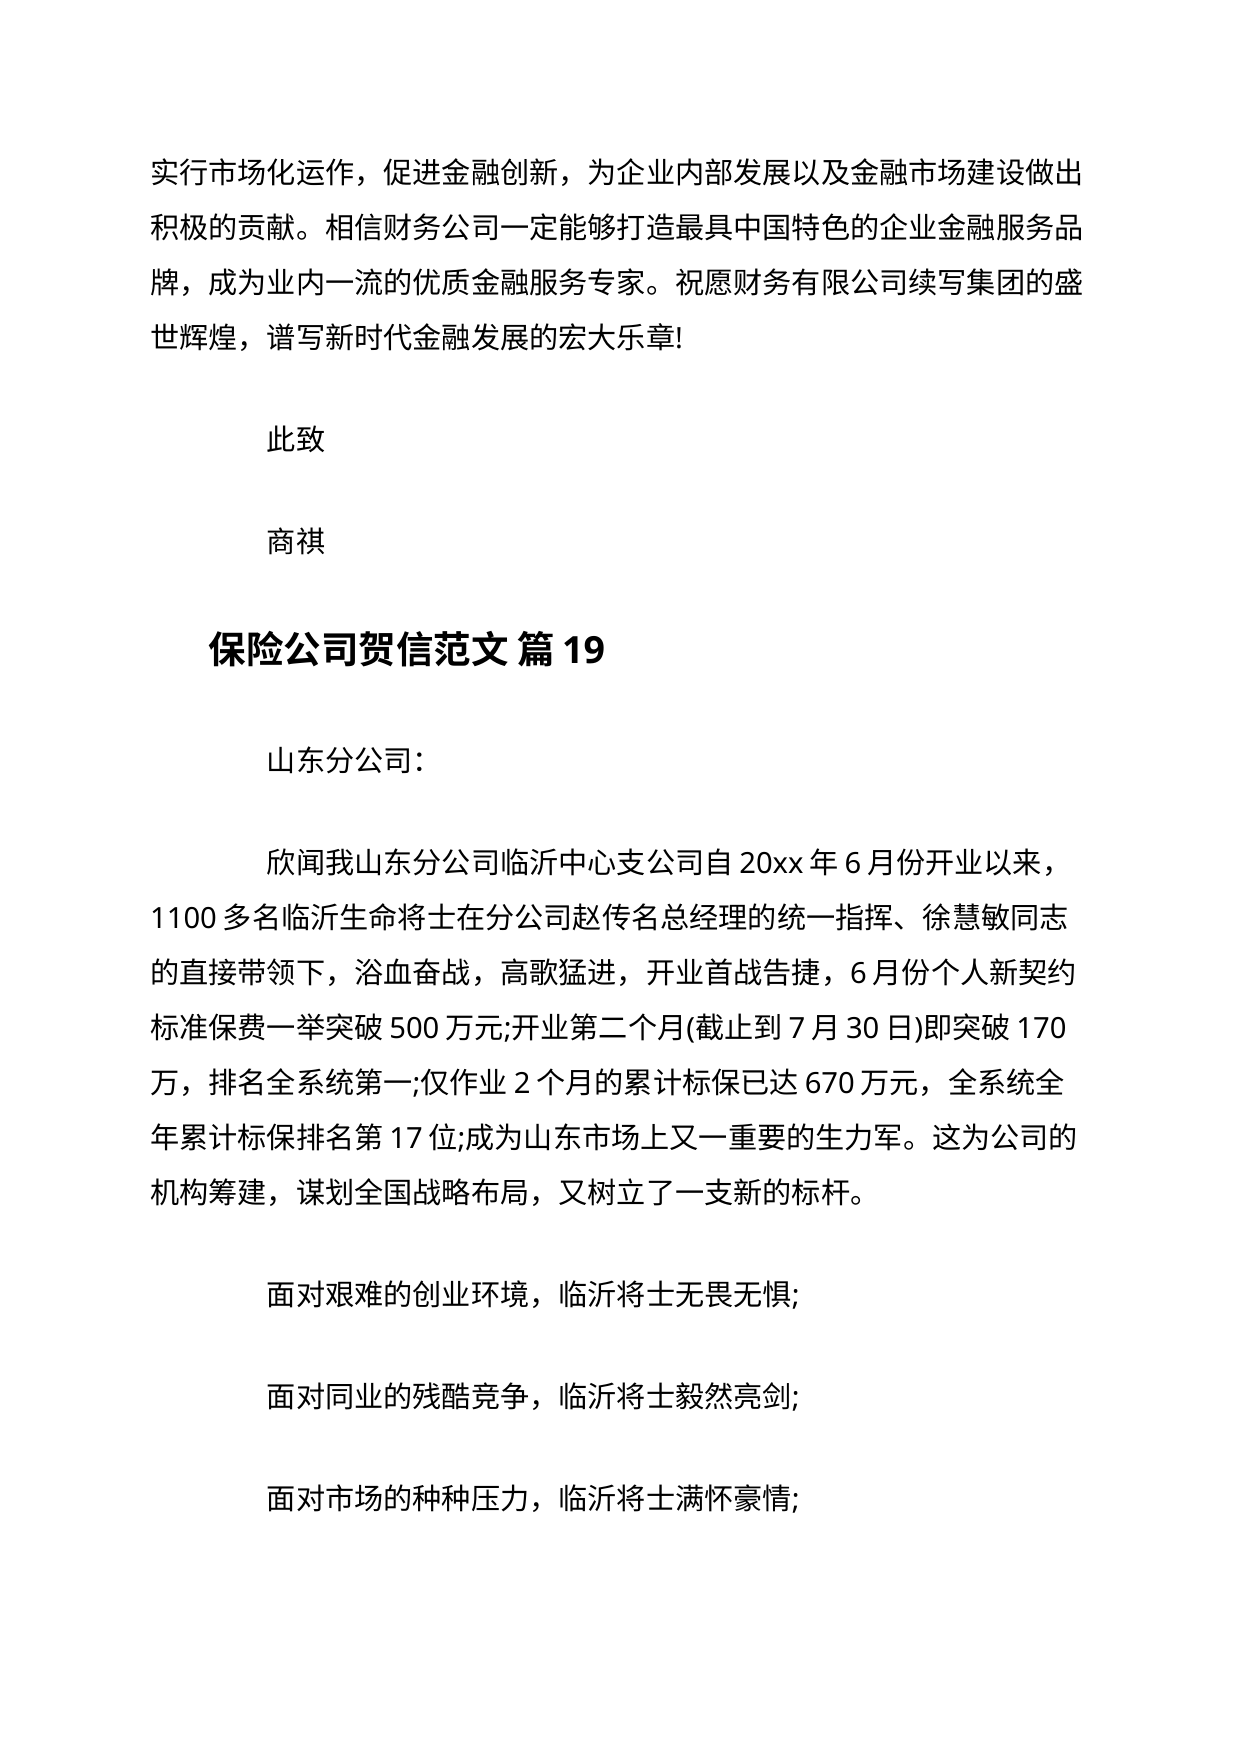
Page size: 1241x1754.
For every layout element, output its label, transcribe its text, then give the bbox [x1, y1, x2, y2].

text 欣闻我山东分公司临沂中心支公司自20xx年6月份开业以来，1100多名临沂生命将士在分公司赵传名总经理的统一指挥、徐慧敏同志的直接带领下，浴血奋战，高歌猛进，开业首战告捷，6月份个人新契约标准保费一举突破500万元;开业第二个月(截止到7月30日)即突破170万，排名全系统第一;仅作业2个月的累计标保已达670万元，全系统全年累计标保排名第17位;成为山东市场上又一重要的生力军。这为公司的机构筹建，谋划全国战略布局，又树立了一支新的标杆。 [150, 839, 1090, 1212]
text 此致 [150, 417, 1090, 459]
text 商祺 [150, 518, 1090, 561]
text 山东分公司： [150, 738, 1090, 780]
text 面对艰难的创业环境，临沂将士无畏无惧; [150, 1271, 1090, 1314]
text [150, 150, 1090, 357]
text 保险公司贺信范文 篇19 [150, 620, 1090, 675]
text 面对市场的种种压力，临沂将士满怀豪情; [150, 1475, 1090, 1518]
text 面对同业的残酷竞争，临沂将士毅然亮剑; [150, 1373, 1090, 1416]
